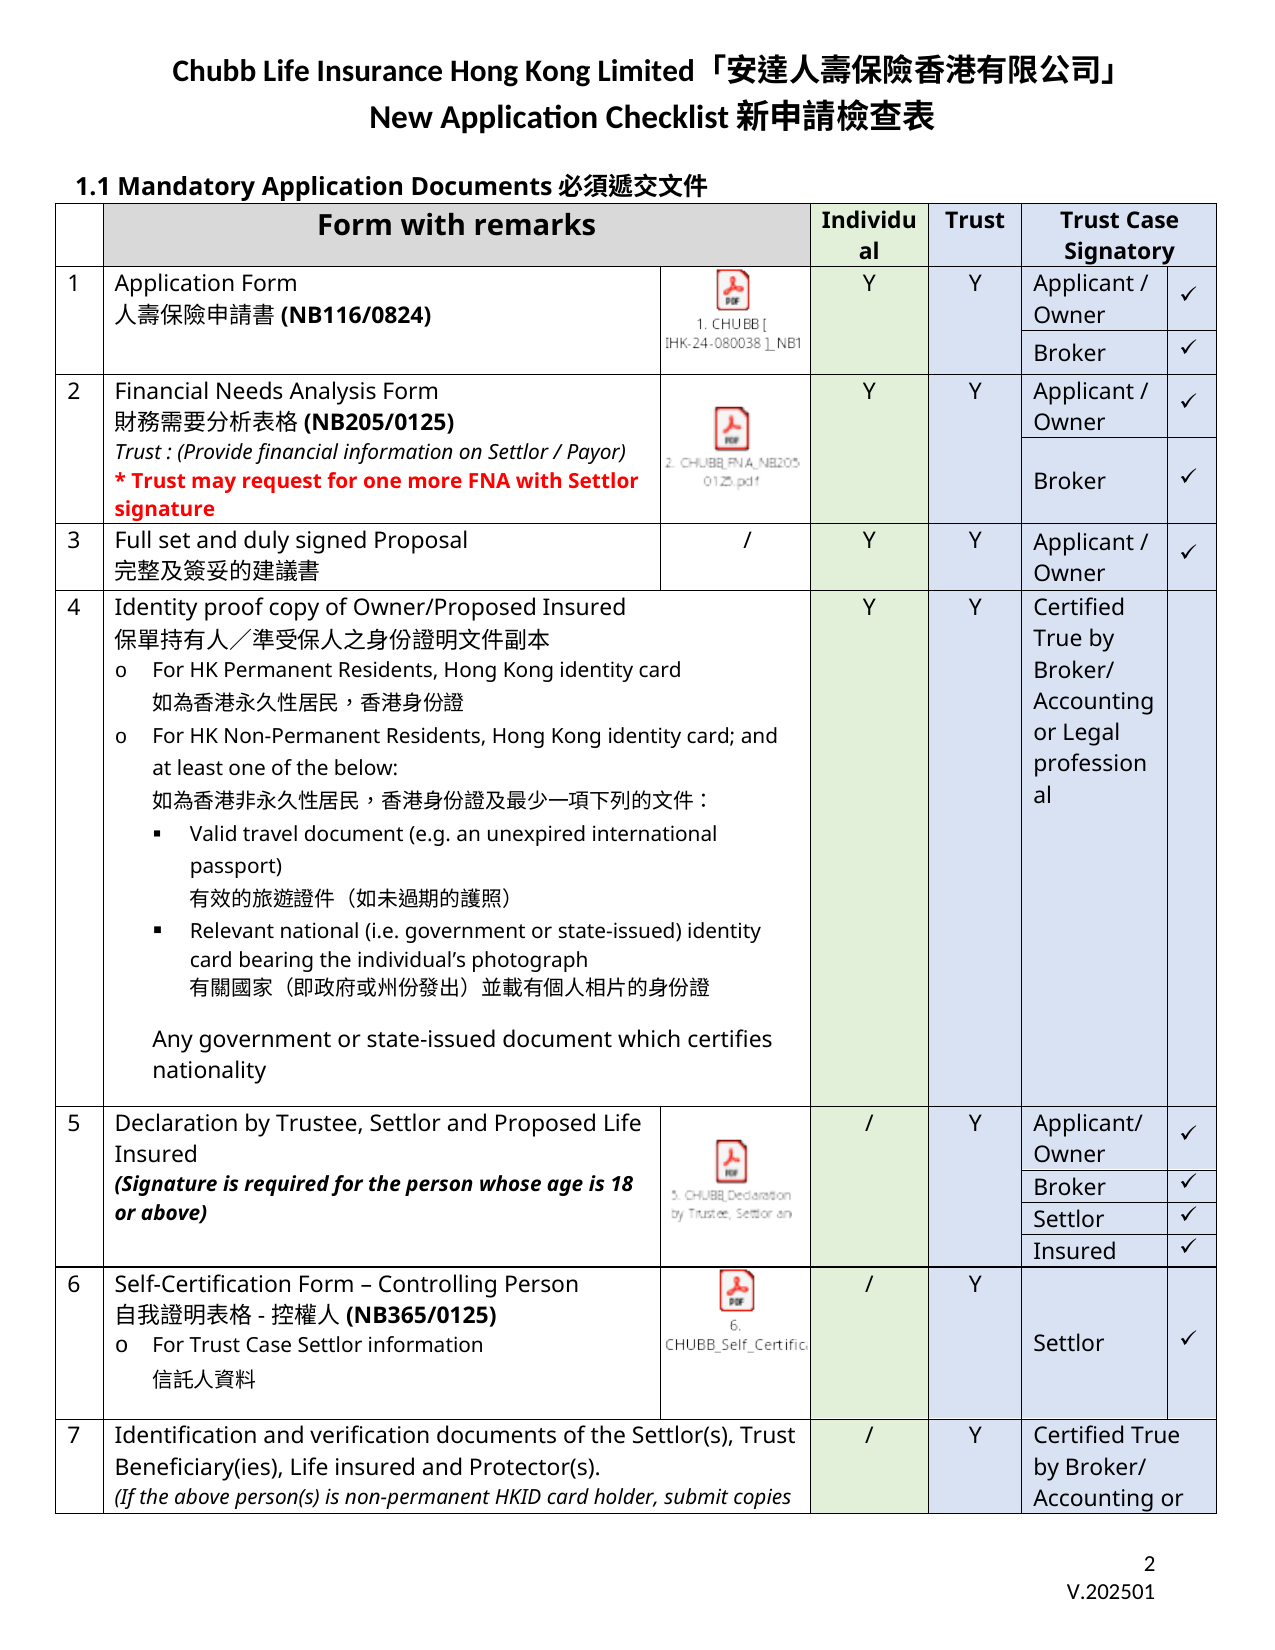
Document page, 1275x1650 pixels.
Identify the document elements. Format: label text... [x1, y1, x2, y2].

table_cell [1168, 1107, 1216, 1169]
table_cell Broker [1022, 331, 1167, 374]
table_cell Applicant / Owner [1022, 524, 1167, 590]
table_cell / [661, 524, 810, 590]
table_header [56, 204, 103, 266]
table_cell Full set and duly signed Proposal 完整及簽妥的建議書 [104, 524, 660, 590]
table_cell Applicant / Owner [1022, 375, 1167, 437]
table_cell Settlor [1022, 1268, 1167, 1418]
table_cell [1168, 591, 1216, 1106]
table_cell Financial Needs Analysis Form 財務需要分析表格 (NB205/0125) Trust : (Provide financial information on Settlor / Payor) * Trust may request for one more FNA with Settlor signature [104, 375, 660, 523]
table_cell Applicant/ Owner [1022, 1107, 1167, 1169]
table_cell Y [929, 375, 1021, 523]
table_cell [1168, 331, 1216, 374]
table_cell [1168, 267, 1216, 330]
table_header Trust [929, 204, 1021, 266]
table_cell Y [929, 591, 1021, 1106]
table_cell [661, 1268, 810, 1418]
table_cell / [811, 1107, 928, 1266]
table_cell / [811, 1268, 928, 1418]
table_cell [1168, 1203, 1216, 1234]
table_cell Broker [1022, 1171, 1167, 1202]
table_cell Y [929, 524, 1021, 590]
table_cell Identity proof copy of Owner/Proposed Insured 保單持有人／準受保人之身份證明文件副本 For HK Permanent Residents, Hong Kong identity card 如為香港永久性居民，香港身份證 For HK Non-Permanent Residents, Hong Kong identity card; and at least one of the below: 如為香港非永久性居民，香港身份證及最少一項下列的文件： Valid travel document (e.g. an unexpired international passport) 有效的旅遊證件（如未過期的護照） Relevant national (i.e. government or state-issued) identity card bearing the individual’s photograph 有關國家（即政府或州份發出）並載有個人相片的身份證 Any government or state-issued document which certifies nationality [104, 591, 810, 1106]
table_cell 1 [56, 267, 103, 374]
table_header Form with remarks [104, 204, 810, 266]
table_cell Y [811, 591, 928, 1106]
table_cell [1022, 1420, 1216, 1513]
table_cell [1168, 1268, 1216, 1418]
table_cell Y [811, 524, 928, 590]
table_cell Settlor [1022, 1203, 1167, 1234]
table_cell Declaration by Trustee, Settlor and Proposed Life Insured (Signature is required for the person whose age is 18 or above) [104, 1107, 660, 1266]
table_cell Broker [1022, 438, 1167, 523]
table_cell Y [929, 1268, 1021, 1418]
table_header Trust Case Signatory [1022, 204, 1216, 266]
table_cell 4 [56, 591, 103, 1106]
table_cell 6 [56, 1268, 103, 1418]
table_header Individual [811, 204, 928, 266]
table_cell 5 [56, 1107, 103, 1266]
table_cell Applicant / Owner [1022, 267, 1167, 330]
table_cell Certified True by Broker/ Accounting or Legal professional [1022, 591, 1167, 1106]
table_cell [1168, 1171, 1216, 1202]
table_cell Application Form 人壽保險申請書 (NB116/0824) [104, 267, 660, 374]
table_cell Y [929, 267, 1021, 374]
table_cell Y [929, 1420, 1021, 1513]
table_cell [661, 1107, 810, 1266]
table_cell 7 [56, 1420, 103, 1513]
table_cell [1168, 524, 1216, 590]
table_cell [1168, 1235, 1216, 1266]
table_cell [1168, 438, 1216, 523]
text 1.1 Mandatory Application Documents必須遞交文件 [75, 166, 1155, 203]
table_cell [104, 1420, 810, 1513]
table_cell [661, 375, 810, 523]
table_cell 3 [56, 524, 103, 590]
table_cell Y [929, 1107, 1021, 1266]
table_cell [661, 267, 810, 374]
table_cell Y [811, 267, 928, 374]
table_cell [1168, 375, 1216, 437]
table_cell 2 [56, 375, 103, 523]
table_cell Insured [1022, 1235, 1167, 1266]
table_cell Self-Certification Form – Controlling Person 自我證明表格 - 控權人 (NB365/0125) For Trust Case Settlor information 信託人資料 [104, 1268, 660, 1418]
table_cell Y [811, 375, 928, 523]
table_cell / [811, 1420, 928, 1513]
